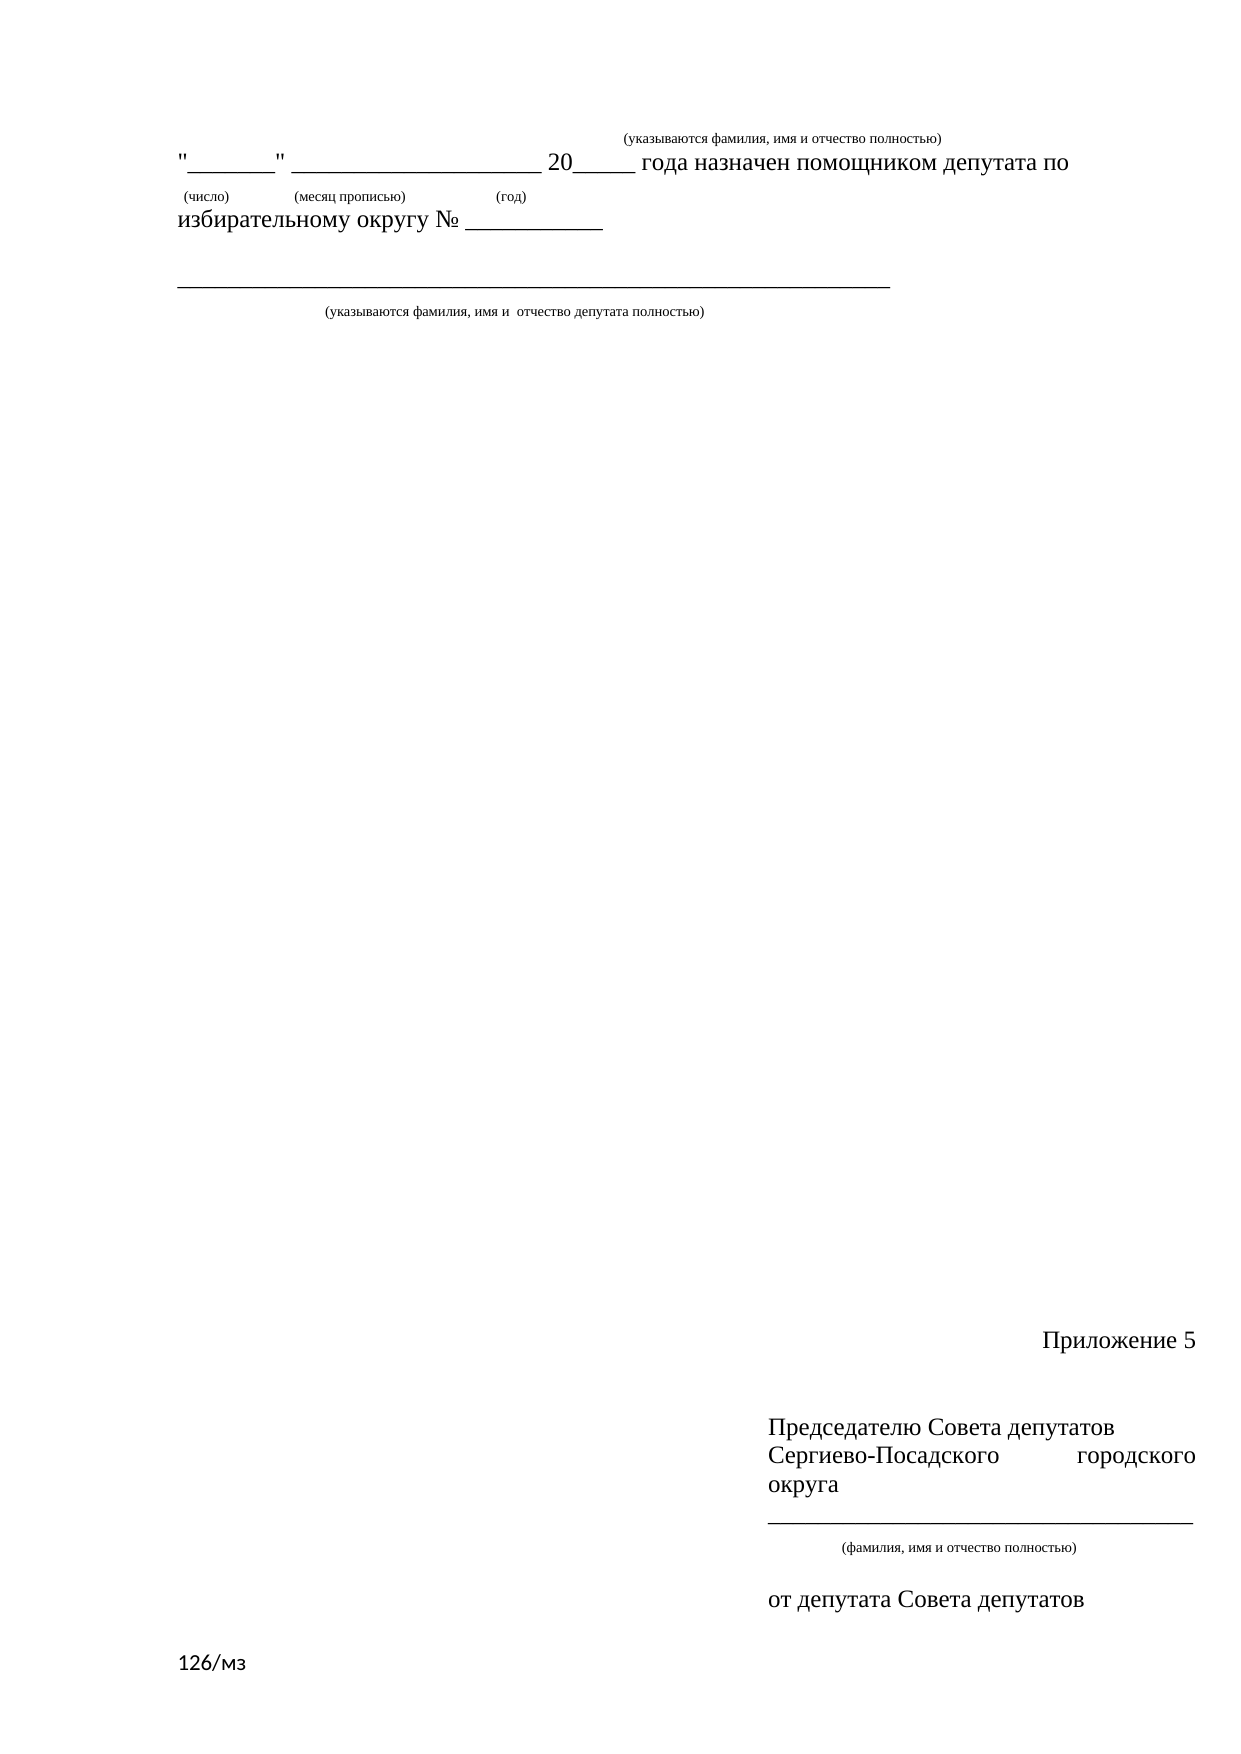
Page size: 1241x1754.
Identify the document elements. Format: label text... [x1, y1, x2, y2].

text от депутата Совета депутатов [768, 1584, 1196, 1613]
text избирательному округу № ___________ [177, 204, 1196, 233]
text Председателю Совета депутатов [768, 1412, 1196, 1441]
text _________________________________________________________ [177, 262, 1196, 291]
text (число) (месяц прописью) (год) [177, 176, 1196, 204]
text Сергиево-Посадского городского округа [768, 1441, 1196, 1498]
text (фамилия, имя и отчество полностью) [768, 1527, 1196, 1556]
text Приложение 5 [177, 1326, 1196, 1354]
text __________________________________ [768, 1498, 1196, 1527]
text (указываются фамилия, имя и отчество полностью) [546, 118, 1196, 147]
text (указываются фамилия, имя и отчество депутата полностью) [177, 291, 1196, 319]
text "_______" ____________________ 20_____ года назначен помощником депутата по [177, 147, 1196, 176]
